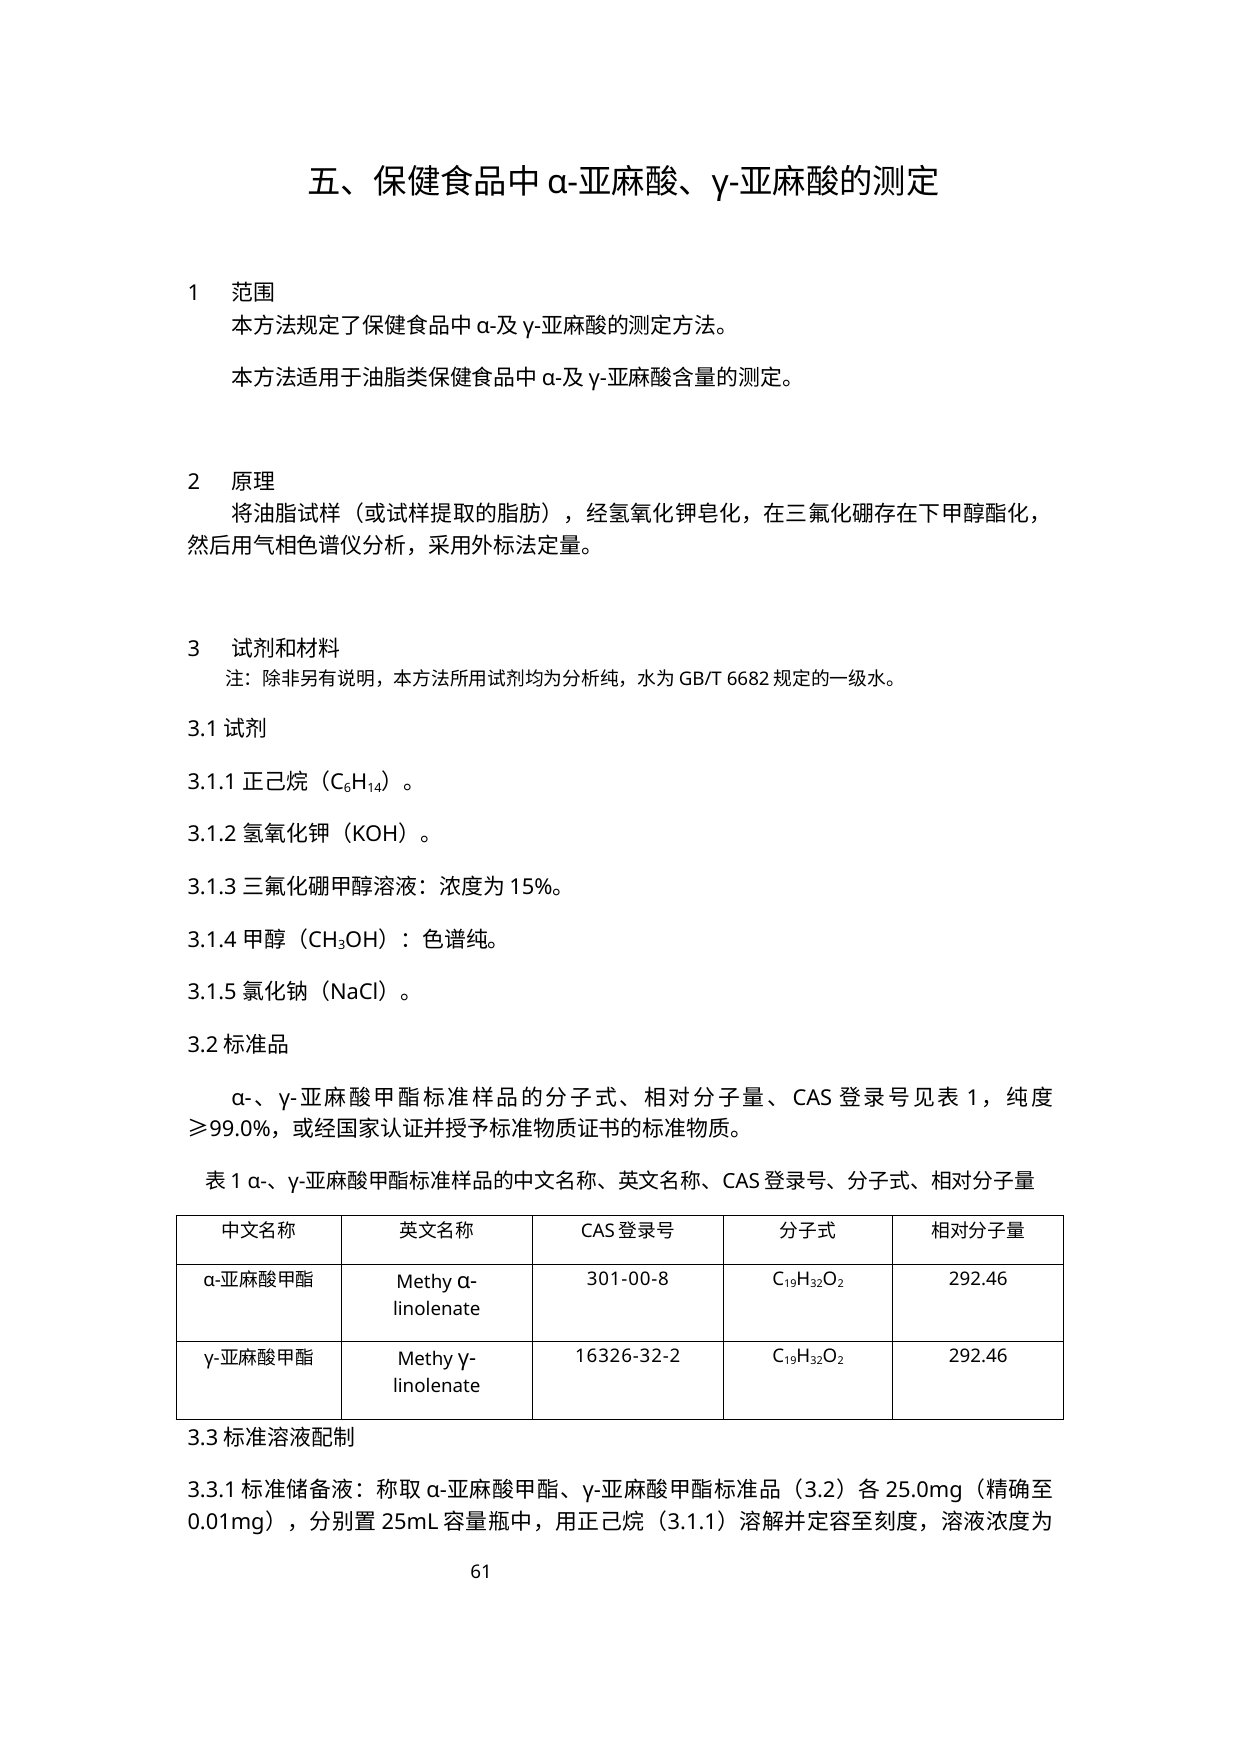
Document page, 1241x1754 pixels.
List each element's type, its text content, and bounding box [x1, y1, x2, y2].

list 原理 [187, 463, 1053, 496]
table_cell 292.46 [893, 1265, 1063, 1341]
table_cell Methy α- linolenate [342, 1265, 532, 1341]
table_cell C19H32O2 [724, 1342, 892, 1418]
table_header 中文名称 [177, 1216, 341, 1264]
text 将油脂试样（或试样提取的脂肪），经氢氧化钾皂化，在三氟化硼存在下甲醇酯化，然后用气相色谱仪分析，采用外标法定量。 [187, 496, 1053, 559]
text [187, 1472, 1053, 1536]
text 本方法适用于油脂类保健食品中α-及γ-亚麻酸含量的测定。 [187, 360, 1053, 392]
text 本方法规定了保健食品中α-及γ-亚麻酸的测定方法。 [187, 308, 1053, 339]
table_header 分子式 [724, 1216, 892, 1264]
text 注：除非另有说明，本方法所用试剂均为分析纯，水为GB/T 6682规定的一级水。 [187, 663, 1053, 690]
text 3.1 试剂 [187, 711, 1053, 743]
table_header 英文名称 [342, 1216, 532, 1264]
text 3.1.5 氯化钠（NaCl）。 [187, 974, 1053, 1006]
table_header 相对分子量 [893, 1216, 1063, 1264]
text 3.1.3 三氟化硼甲醇溶液：浓度为15%。 [187, 869, 1053, 901]
list 试剂和材料 [187, 631, 1053, 663]
text 3.2 标准品 [187, 1027, 1053, 1059]
list 范围 [187, 275, 1053, 308]
text 3.3 标准溶液配制 [187, 1420, 1053, 1451]
table_cell 292.46 [893, 1342, 1063, 1418]
text 表1 α-、γ-亚麻酸甲酯标准样品的中文名称、英文名称、CAS登录号、分子式、相对分子量 [187, 1164, 1053, 1194]
text 3.1.1 正己烷（C6H14）。 [187, 764, 1053, 796]
table_cell 16326-32-2 [533, 1342, 723, 1418]
table_cell 301-00-8 [533, 1265, 723, 1341]
table_header CAS登录号 [533, 1216, 723, 1264]
text 3.1.4 甲醇（CH3OH）：色谱纯。 [187, 922, 1053, 953]
table_cell α-亚麻酸甲酯 [177, 1265, 341, 1341]
text α-、γ-亚麻酸甲酯标准样品的分子式、相对分子量、CAS登录号见表1，纯度≥99.0%，或经国家认证并授予标准物质证书的标准物质。 [187, 1079, 1053, 1143]
table_cell γ-亚麻酸甲酯 [177, 1342, 341, 1418]
table_cell Methy γ- linolenate [342, 1342, 532, 1418]
table_cell C19H32O2 [724, 1265, 892, 1341]
text 3.1.2 氢氧化钾（KOH）。 [187, 816, 1053, 848]
text 五、保健食品中α-亚麻酸、γ-亚麻酸的测定 [187, 155, 1053, 204]
